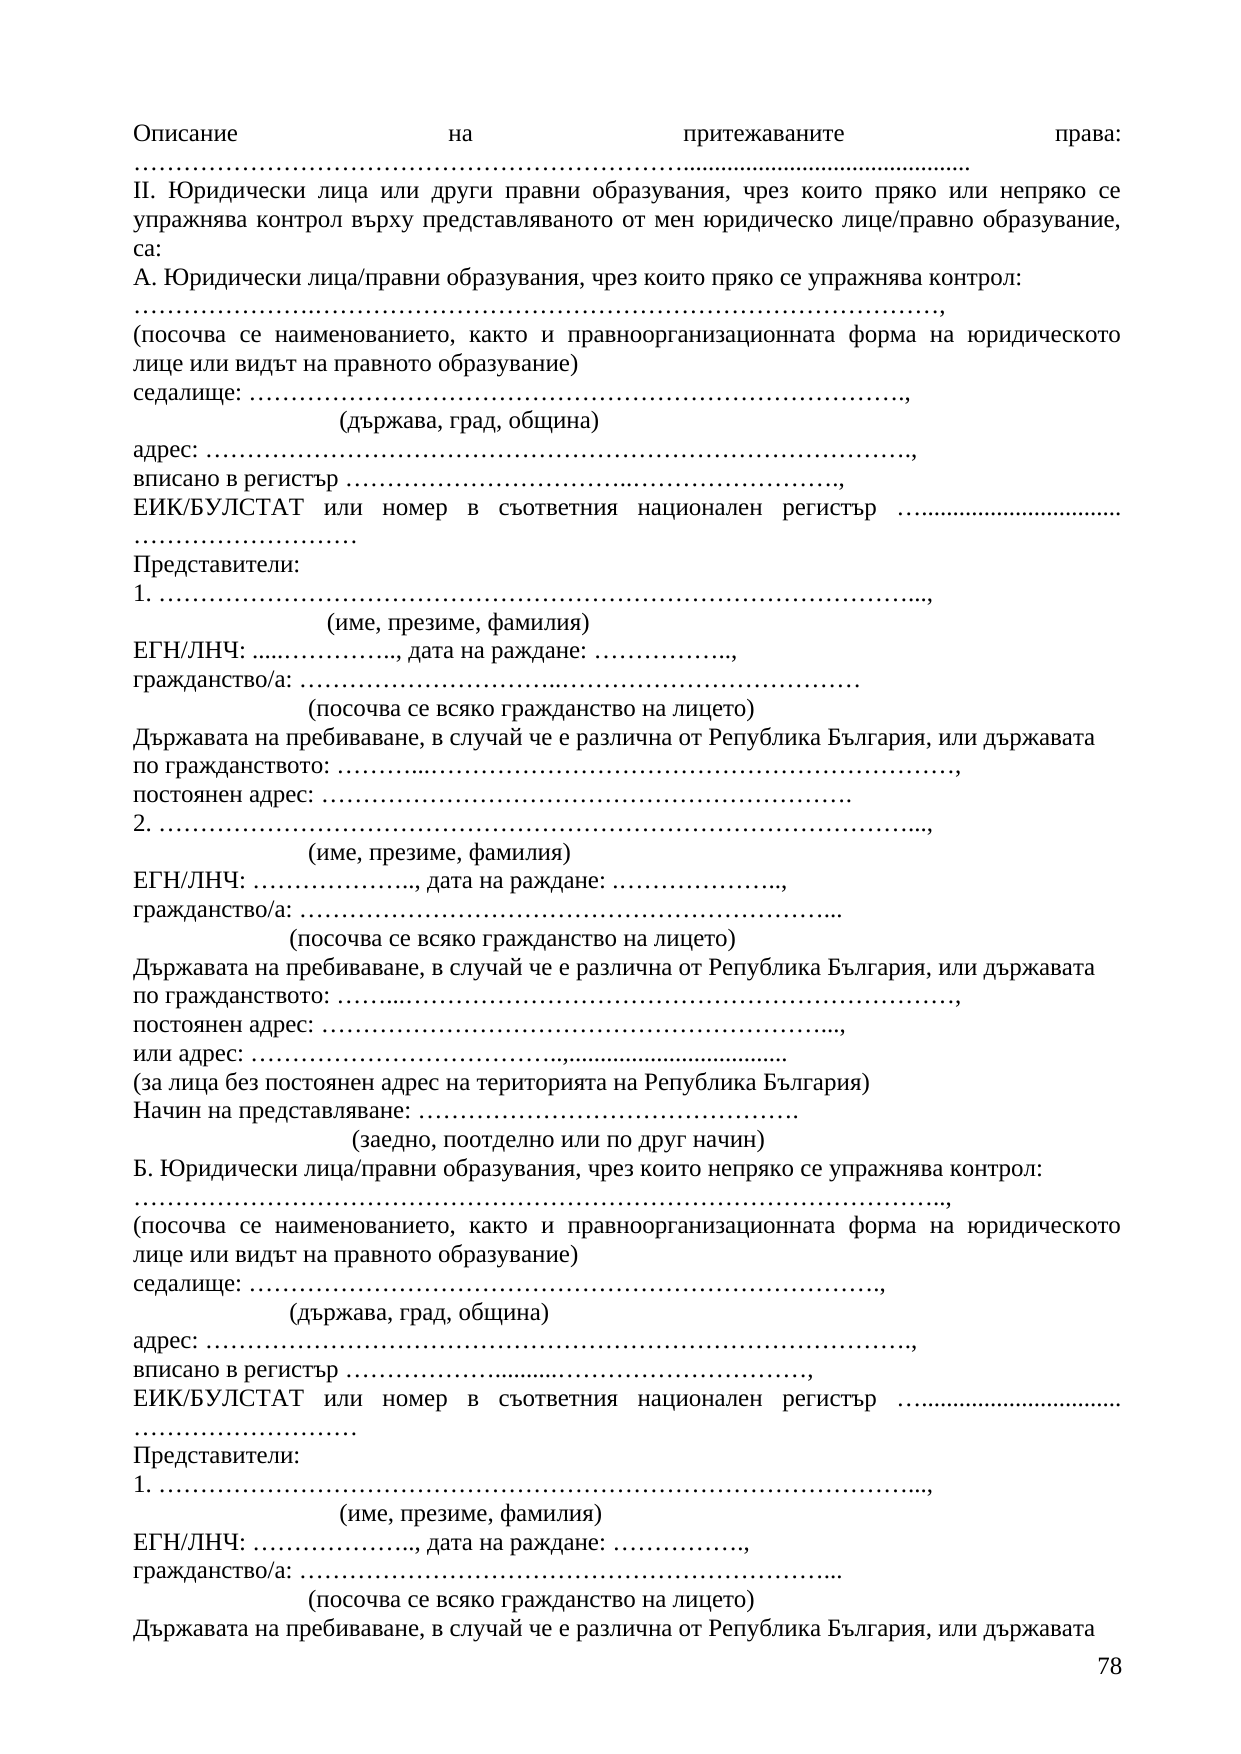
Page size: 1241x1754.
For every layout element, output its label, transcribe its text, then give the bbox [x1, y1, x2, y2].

text гражданство/а: ………………………………………………………... [133, 1556, 1122, 1584]
text (име, презиме, фамилия) [133, 837, 1122, 866]
text или адрес: ………………………………..,................................... [133, 1038, 1122, 1067]
text Б. Юридически лица/правни образувания, чрез които непряко се упражнява контрол: [133, 1153, 1122, 1182]
text седалище: ……………………………………………………………………., [133, 377, 1122, 406]
text по гражданството: ………...………………………………………………………, [133, 751, 1122, 779]
text постоянен адрес: ……………………………………………………..., [133, 1009, 1122, 1038]
text (държава, град, община) [133, 1297, 1122, 1326]
text Държавата на пребиваване, в случай че е различна от Република България, или държавата [133, 952, 1122, 981]
text (име, презиме, фамилия) [133, 1498, 1122, 1527]
text (посочва се всяко гражданство на лицето) [133, 1584, 1122, 1613]
text по гражданството: ……...…………………………………………………………, [133, 981, 1122, 1009]
text вписано в регистър ……………………………..……………………., [133, 463, 1122, 492]
text ЕГН/ЛНЧ: .....………….., дата на раждане: …………….., [133, 636, 1122, 664]
text ………………….…………………………………………………………………, [133, 291, 1122, 319]
text ЕГН/ЛНЧ: ……………….., дата на раждане: ……………., [133, 1527, 1122, 1556]
text адрес: …………………………………………………………………………., [133, 434, 1122, 463]
text (държава, град, община) [133, 406, 1122, 434]
text ІІ. Юридически лица или други правни образувания, чрез които пряко или непряко се упражнява контрол върху представляваното от мен юридическо лице/правно образувание, са: [133, 176, 1122, 262]
text (посочва се всяко гражданство на лицето) [133, 693, 1122, 722]
text гражданство/а: …………………………..……………………………… [133, 664, 1122, 693]
text А. Юридически лица/правни образувания, чрез които пряко се упражнява контрол: [133, 262, 1122, 291]
text Начин на представляване: ………………………………………. [133, 1096, 1122, 1124]
text …………………………………………………………………………………….., [133, 1182, 1122, 1211]
text (посочва се наименованието, както и правноорганизационната форма на юридическото лице или видът на правното образувание) [133, 319, 1122, 377]
text Описание на притежаваните права: ………………………………………………………….............................................. [133, 118, 1122, 176]
text ЕИК/БУЛСТАТ или номер в съответния национален регистър …................................……………………… [133, 1383, 1122, 1441]
text вписано в регистър ………………..........…………………………, [133, 1354, 1122, 1383]
text (заедно, поотделно или по друг начин) [133, 1124, 1122, 1153]
text 1. ………………………………………………………………………………..., [133, 1469, 1122, 1498]
text (за лица без постоянен адрес на територията на Република България) [133, 1067, 1122, 1096]
text Държавата на пребиваване, в случай че е различна от Република България, или държавата [133, 722, 1122, 751]
text гражданство/а: ………………………………………………………... [133, 894, 1122, 923]
text постоянен адрес: ………………………………………………………. [133, 779, 1122, 808]
text седалище: …………………………………………………………………., [133, 1268, 1122, 1297]
text (посочва се всяко гражданство на лицето) [133, 923, 1122, 952]
text 2. ………………………………………………………………………………..., [133, 808, 1122, 837]
text (посочва се наименованието, както и правноорганизационната форма на юридическото лице или видът на правното образувание) [133, 1211, 1122, 1268]
text Държавата на пребиваване, в случай че е различна от Република България, или държавата [133, 1613, 1122, 1642]
text ЕГН/ЛНЧ: ……………….., дата на раждане: .……………….., [133, 866, 1122, 894]
text Представители: [133, 1441, 1122, 1469]
text ЕИК/БУЛСТАТ или номер в съответния национален регистър …................................……………………… [133, 492, 1122, 549]
text Представители: [133, 549, 1122, 578]
text 1. ………………………………………………………………………………..., [133, 578, 1122, 607]
text (име, презиме, фамилия) [133, 607, 1122, 636]
text адрес: …………………………………………………………………………., [133, 1326, 1122, 1354]
